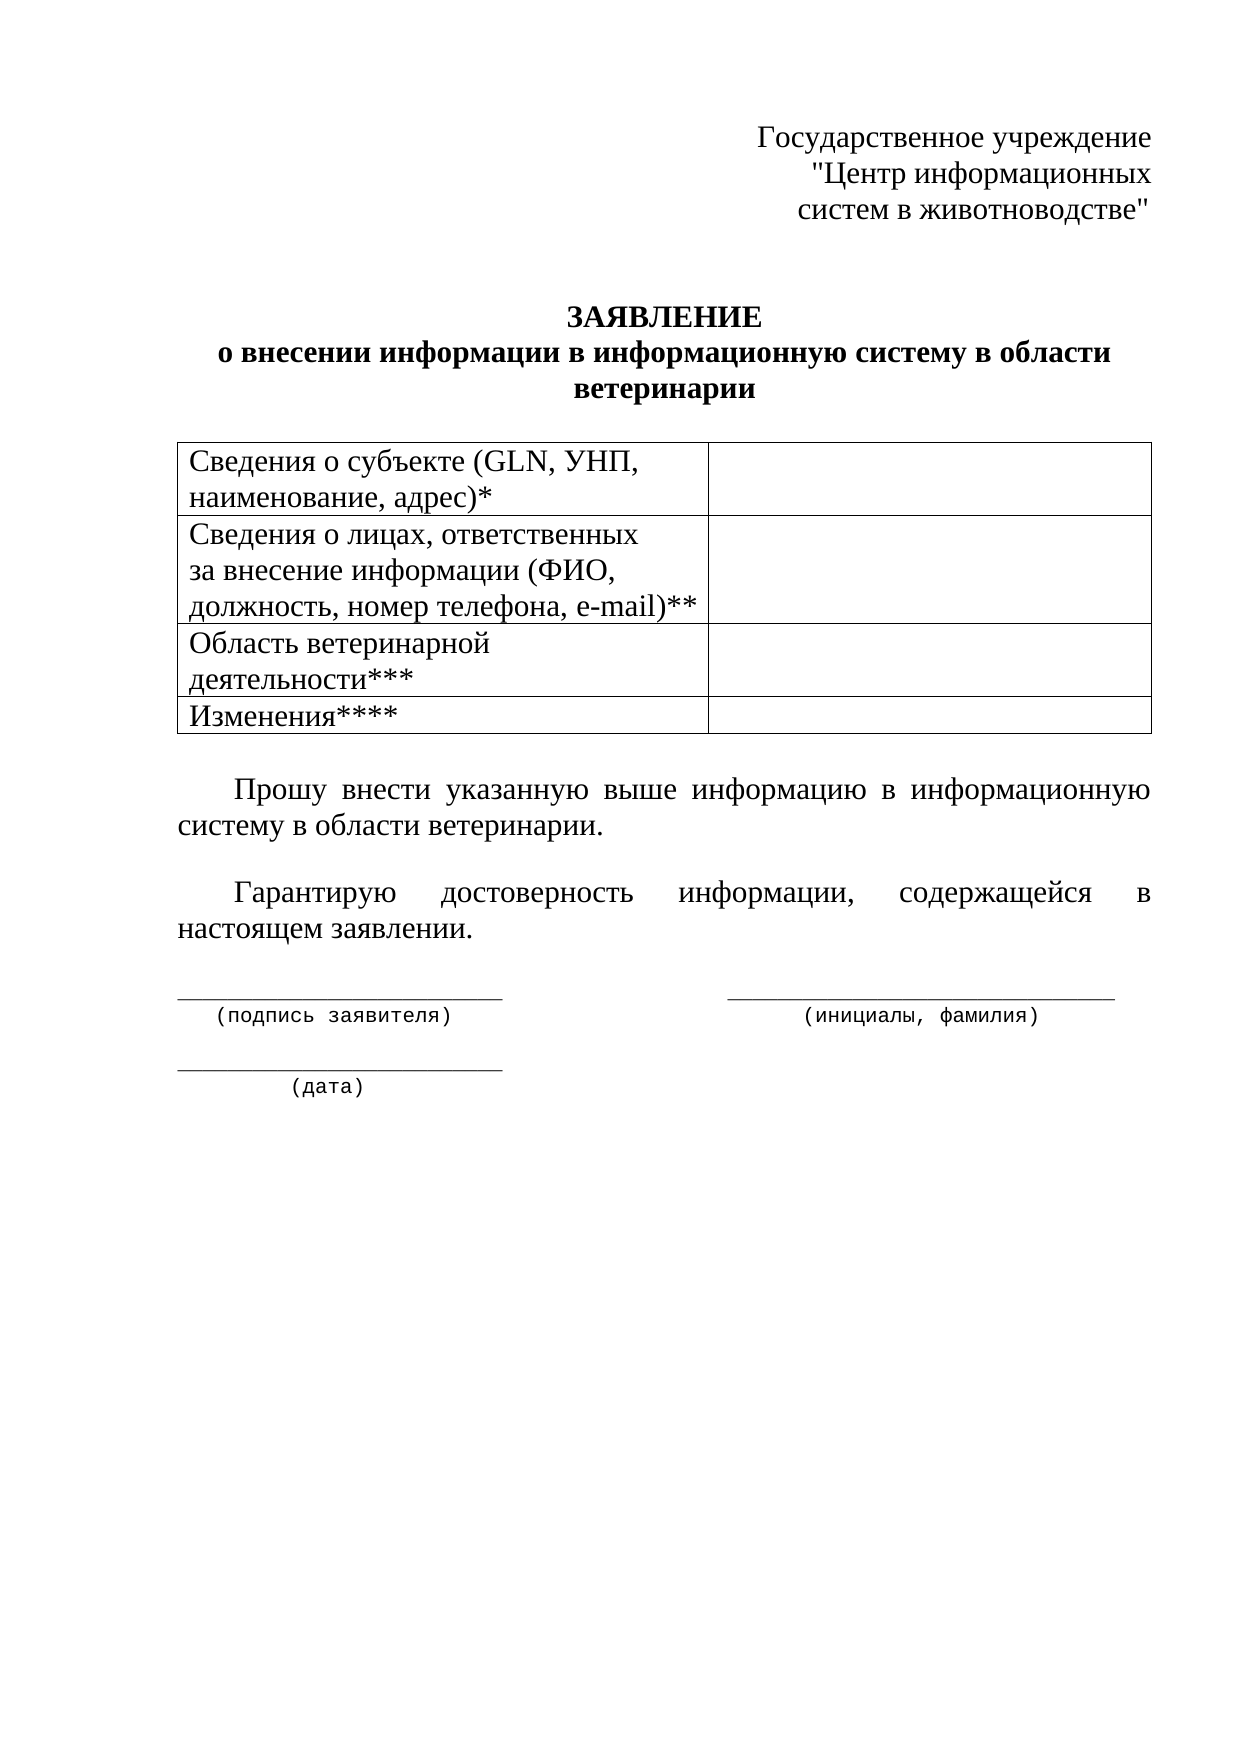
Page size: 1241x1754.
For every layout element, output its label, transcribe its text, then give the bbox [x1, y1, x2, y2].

table_cell Область ветеринарной деятельности*** [178, 624, 708, 696]
table_header [709, 443, 1151, 514]
text __________________________ _______________________________ [177, 981, 1152, 1005]
text (дата) [177, 1076, 1152, 1099]
text о внесении информации в информационную систему в области ветеринарии [177, 334, 1152, 406]
table_header Сведения о субъекте (GLN, УНП, наименование, адрес)* [178, 443, 708, 514]
text (подпись заявителя) (инициалы, фамилия) [177, 1005, 1152, 1028]
text __________________________ [177, 1052, 1152, 1076]
table_cell [709, 697, 1151, 733]
text Государственное учреждение [177, 118, 1152, 154]
text Гарантирую достоверность информации, содержащейся в настоящем заявлении. [177, 873, 1152, 945]
text ЗАЯВЛЕНИЕ [177, 298, 1152, 334]
text Прошу внести указанную выше информацию в информационную систему в области ветеринарии. [177, 770, 1152, 842]
text "Центр информационных [177, 154, 1152, 190]
table_cell [709, 624, 1151, 696]
table_cell Изменения**** [178, 697, 708, 733]
table_cell Сведения о лицах, ответственных за внесение информации (ФИО, должность, номер телефона, e-mail)** [178, 516, 708, 623]
text систем в животноводстве" [177, 190, 1152, 226]
table_cell [709, 516, 1151, 623]
